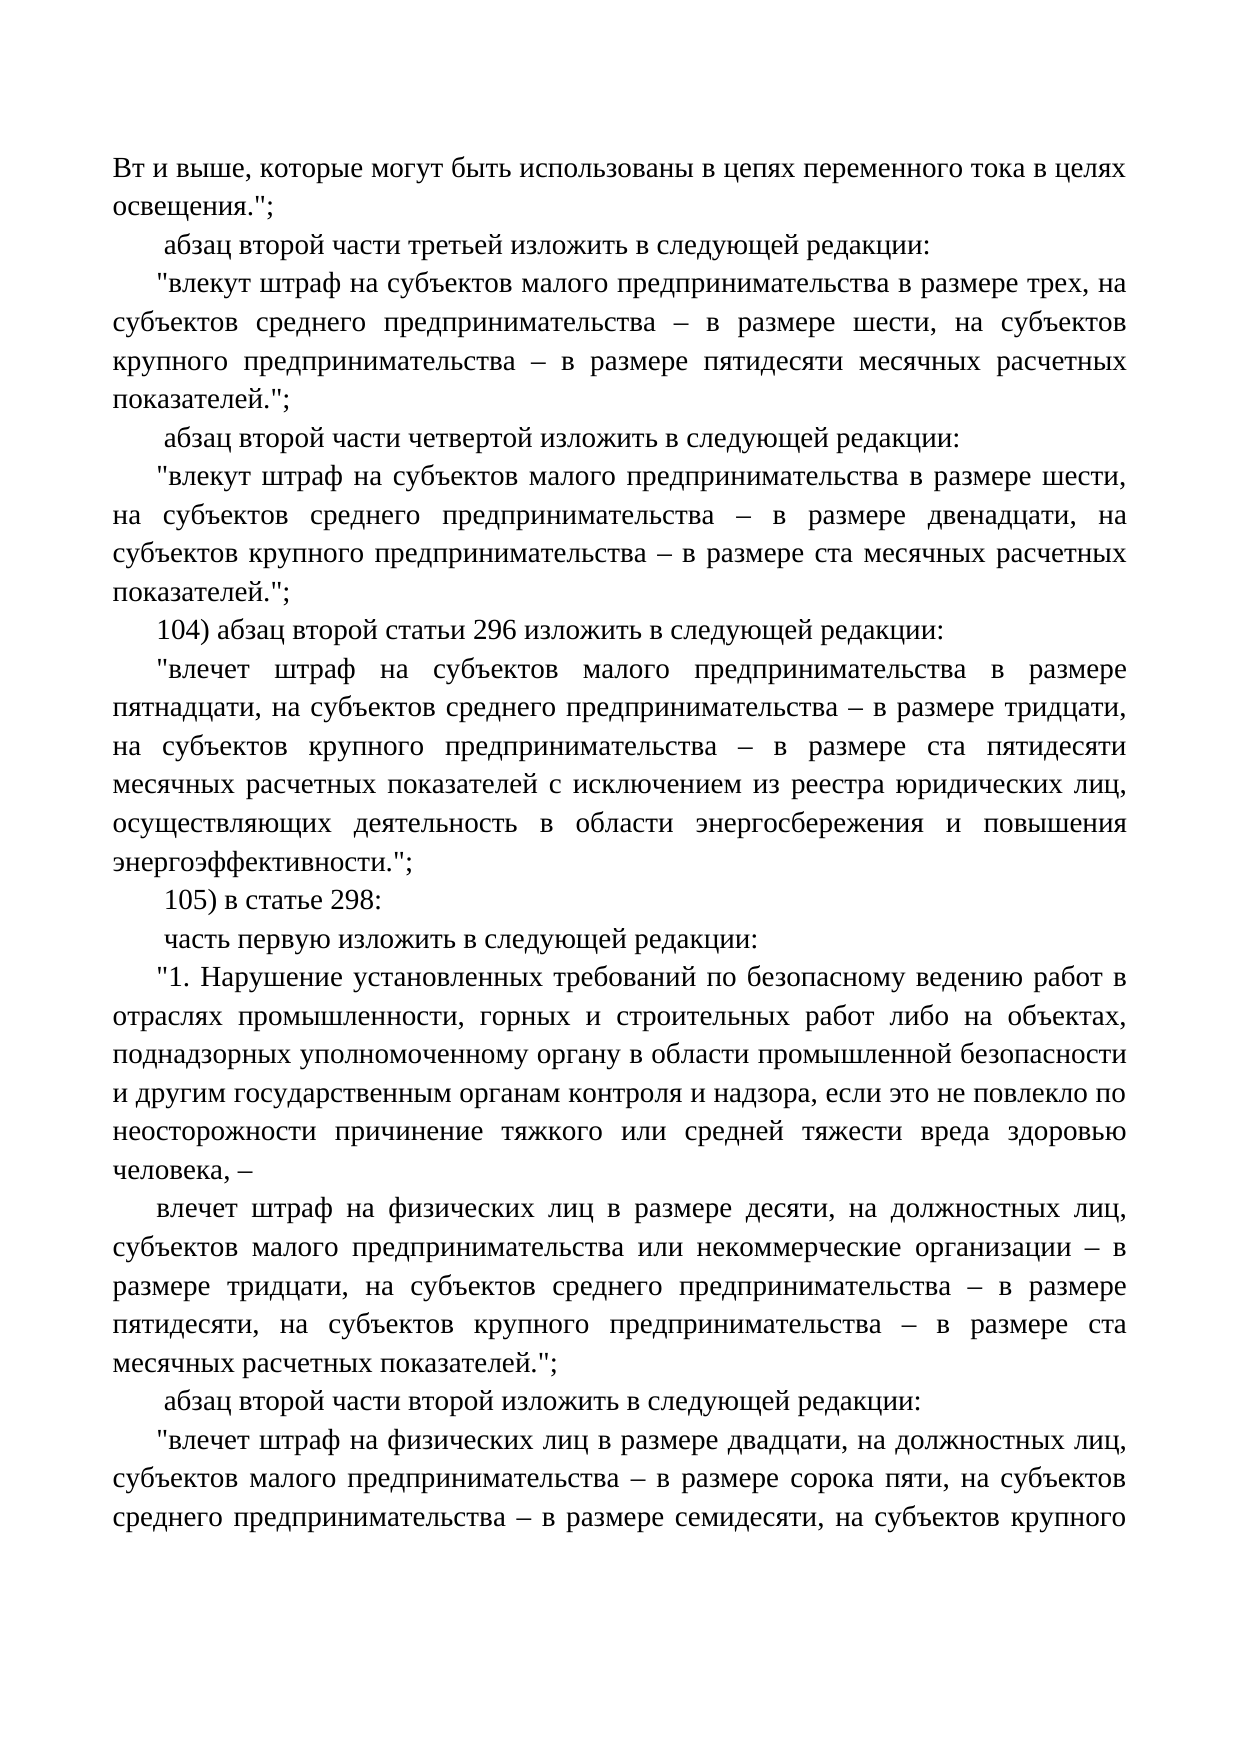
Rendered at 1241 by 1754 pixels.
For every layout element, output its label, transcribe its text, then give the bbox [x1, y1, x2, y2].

text абзац второй части третьей изложить в следующей редакции: [112, 227, 1128, 261]
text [112, 1422, 1128, 1532]
text "влечет штраф на субъектов малого предпринимательства в размере пятнадцати, на субъектов среднего предпринимательства – в размере тридцати, на субъектов крупного предпринимательства – в размере ста пятидесяти месячных расчетных показателей с исключением из реестра юридических лиц, осуществляющих деятельность в области энергосбережения и повышения энергоэффективности."; [112, 651, 1128, 877]
text 105) в статье 298: [112, 882, 1128, 916]
text абзац второй части четвертой изложить в следующей редакции: [112, 420, 1128, 453]
text "1. Нарушение установленных требований по безопасному ведению работ в отраслях промышленности, горных и строительных работ либо на объектах, поднадзорных уполномоченному органу в области промышленной безопасности и другим государственным органам контроля и надзора, если это не повлекло по неосторожности причинение тяжкого или средней тяжести вреда здоровью человека, – [112, 959, 1128, 1186]
text часть первую изложить в следующей редакции: [112, 921, 1128, 954]
text "влекут штраф на субъектов малого предпринимательства в размере трех, на субъектов среднего предпринимательства – в размере шести, на субъектов крупного предпринимательства – в размере пятидесяти месячных расчетных показателей."; [112, 266, 1128, 415]
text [112, 150, 1128, 222]
text "влекут штраф на субъектов малого предпринимательства в размере шести, на субъектов среднего предпринимательства – в размере двенадцати, на субъектов крупного предпринимательства – в размере ста месячных расчетных показателей."; [112, 458, 1128, 607]
text 104) абзац второй статьи 296 изложить в следующей редакции: [112, 612, 1128, 646]
text абзац второй части второй изложить в следующей редакции: [112, 1383, 1128, 1417]
text влечет штраф на физических лиц в размере десяти, на должностных лиц, субъектов малого предпринимательства или некоммерческие организации – в размере тридцати, на субъектов среднего предпринимательства – в размере пятидесяти, на субъектов крупного предпринимательства – в размере ста месячных расчетных показателей."; [112, 1191, 1128, 1378]
